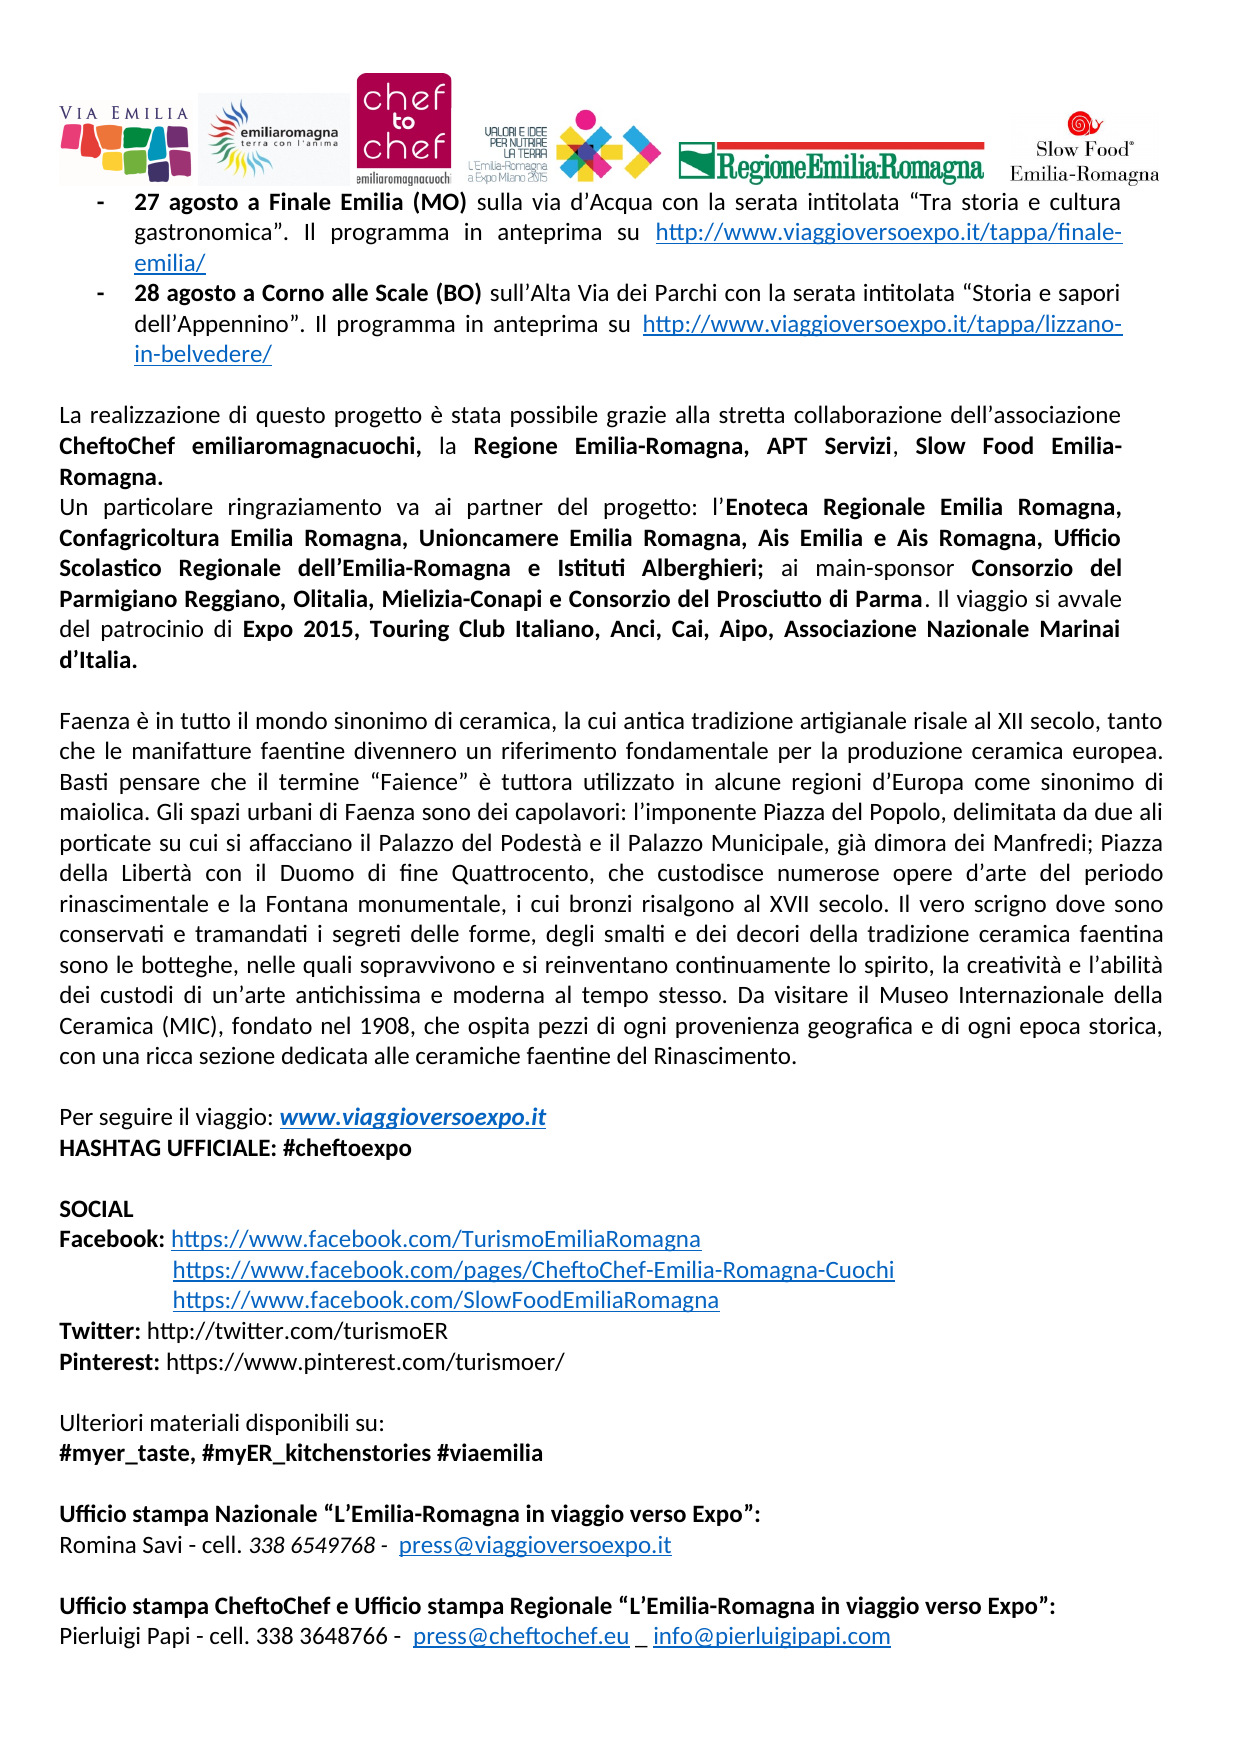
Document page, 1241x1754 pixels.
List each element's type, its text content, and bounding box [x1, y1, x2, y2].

text #myer_taste, #myER_kitchenstories #viaemilia [59, 1437, 1165, 1468]
text Romina Savi - cell. 338 6549768 - press@viaggioversoexpo.it [59, 1529, 1165, 1559]
text Ulteriori materiali disponibili su: [59, 1407, 1165, 1437]
text SOCIAL [59, 1193, 1165, 1224]
text HASHTAG UFFICIALE: #cheftoexpo [59, 1132, 1165, 1163]
text Ufficio stampa CheftoChef e Ufficio stampa Regionale “L’Emilia-Romagna in viaggio verso Expo”: [59, 1590, 1165, 1620]
text https://www.facebook.com/SlowFoodEmiliaRomagna [133, 1285, 1165, 1315]
list 27 agosto a Finale Emilia (MO) sulla via d’Acqua con la serata intitolata “Tra storia e cultura gastronomica”. Il programma in anteprima su http://www.viaggioversoexpo.it/tappa/finale-emilia/ [97, 186, 1122, 277]
text https://www.facebook.com/pages/CheftoChef-Emilia-Romagna-Cuochi [133, 1254, 1165, 1285]
text Un particolare ringraziamento va ai partner del progetto: l’Enoteca Regionale Emilia Romagna, Confagricoltura Emilia Romagna, Unioncamere Emilia Romagna, Ais Emilia e Ais Romagna, Ufficio Scolastico Regionale dell’Emilia-Romagna e Istituti Alberghieri; ai main-sponsor Consorzio del Parmigiano Reggiano, Olitalia, Mielizia-Conapi e Consorzio del Prosciutto di Parma. Il viaggio si avvale del patrocinio di Expo 2015, Touring Club Italiano, Anci, Cai, Aipo, Associazione Nazionale Marinai d’Italia. [59, 491, 1122, 674]
text Per seguire il viaggio: www.viaggioversoexpo.it [59, 1102, 1165, 1132]
text Twitter: http://twitter.com/turismoER [59, 1315, 1165, 1346]
text La realizzazione di questo progetto è stata possibile grazie alla stretta collaborazione dell’associazione CheftoChef emiliaromagnacuochi, la Regione Emilia-Romagna, APT Servizi, Slow Food Emilia-Romagna. [59, 399, 1122, 491]
picture [198, 93, 351, 186]
picture [356, 73, 673, 186]
text Pierluigi Papi - cell. 338 3648766 - press@cheftochef.eu _ info@pierluigipapi.com [59, 1620, 1165, 1651]
text Pinterest: https://www.pinterest.com/turismoer/ [59, 1346, 1165, 1376]
picture [59, 100, 193, 186]
text Facebook: https://www.facebook.com/TurismoEmiliaRomagna [59, 1224, 1165, 1254]
picture [1010, 111, 1160, 186]
text Faenza è in tutto il mondo sinonimo di ceramica, la cui antica tradizione artigianale risale al XII secolo, tanto che le manifatture faentine divennero un riferimento fondamentale per la produzione ceramica europea. Basti pensare che il termine “Faience” è tuttora utilizzato in alcune regioni d’Europa come sinonimo di maiolica. Gli spazi urbani di Faenza sono dei capolavori: l’imponente Piazza del Popolo, delimitata da due ali porticate su cui si affacciano il Palazzo del Podestà e il Palazzo Municipale, già dimora dei Manfredi; Piazza della Libertà con il Duomo di fine Quattrocento, che custodisce numerose opere d’arte del periodo rinascimentale e la Fontana monumentale, i cui bronzi risalgono al XVII secolo. Il vero scrigno dove sono conservati e tramandati i segreti delle forme, degli smalti e dei decori della tradizione ceramica faentina sono le botteghe, nelle quali sopravvivono e si reinventano continuamente lo spirito, la creatività e l’abilità dei custodi di un’arte antichissima e moderna al tempo stesso. Da visitare il Museo Internazionale della Ceramica (MIC), fondato nel 1908, che ospita pezzi di ogni provenienza geografica e di ogni epoca storica, con una ricca sezione dedicata alle ceramiche faentine del Rinascimento. [59, 705, 1165, 1071]
picture [678, 142, 985, 186]
text Ufficio stampa Nazionale “L’Emilia-Romagna in viaggio verso Expo”: [59, 1498, 1165, 1529]
list 28 agosto a Corno alle Scale (BO) sull’Alta Via dei Parchi con la serata intitolata “Storia e sapori dell’Appennino”. Il programma in anteprima su http://www.viaggioversoexpo.it/tappa/lizzano-in-belvedere/ [97, 277, 1122, 369]
